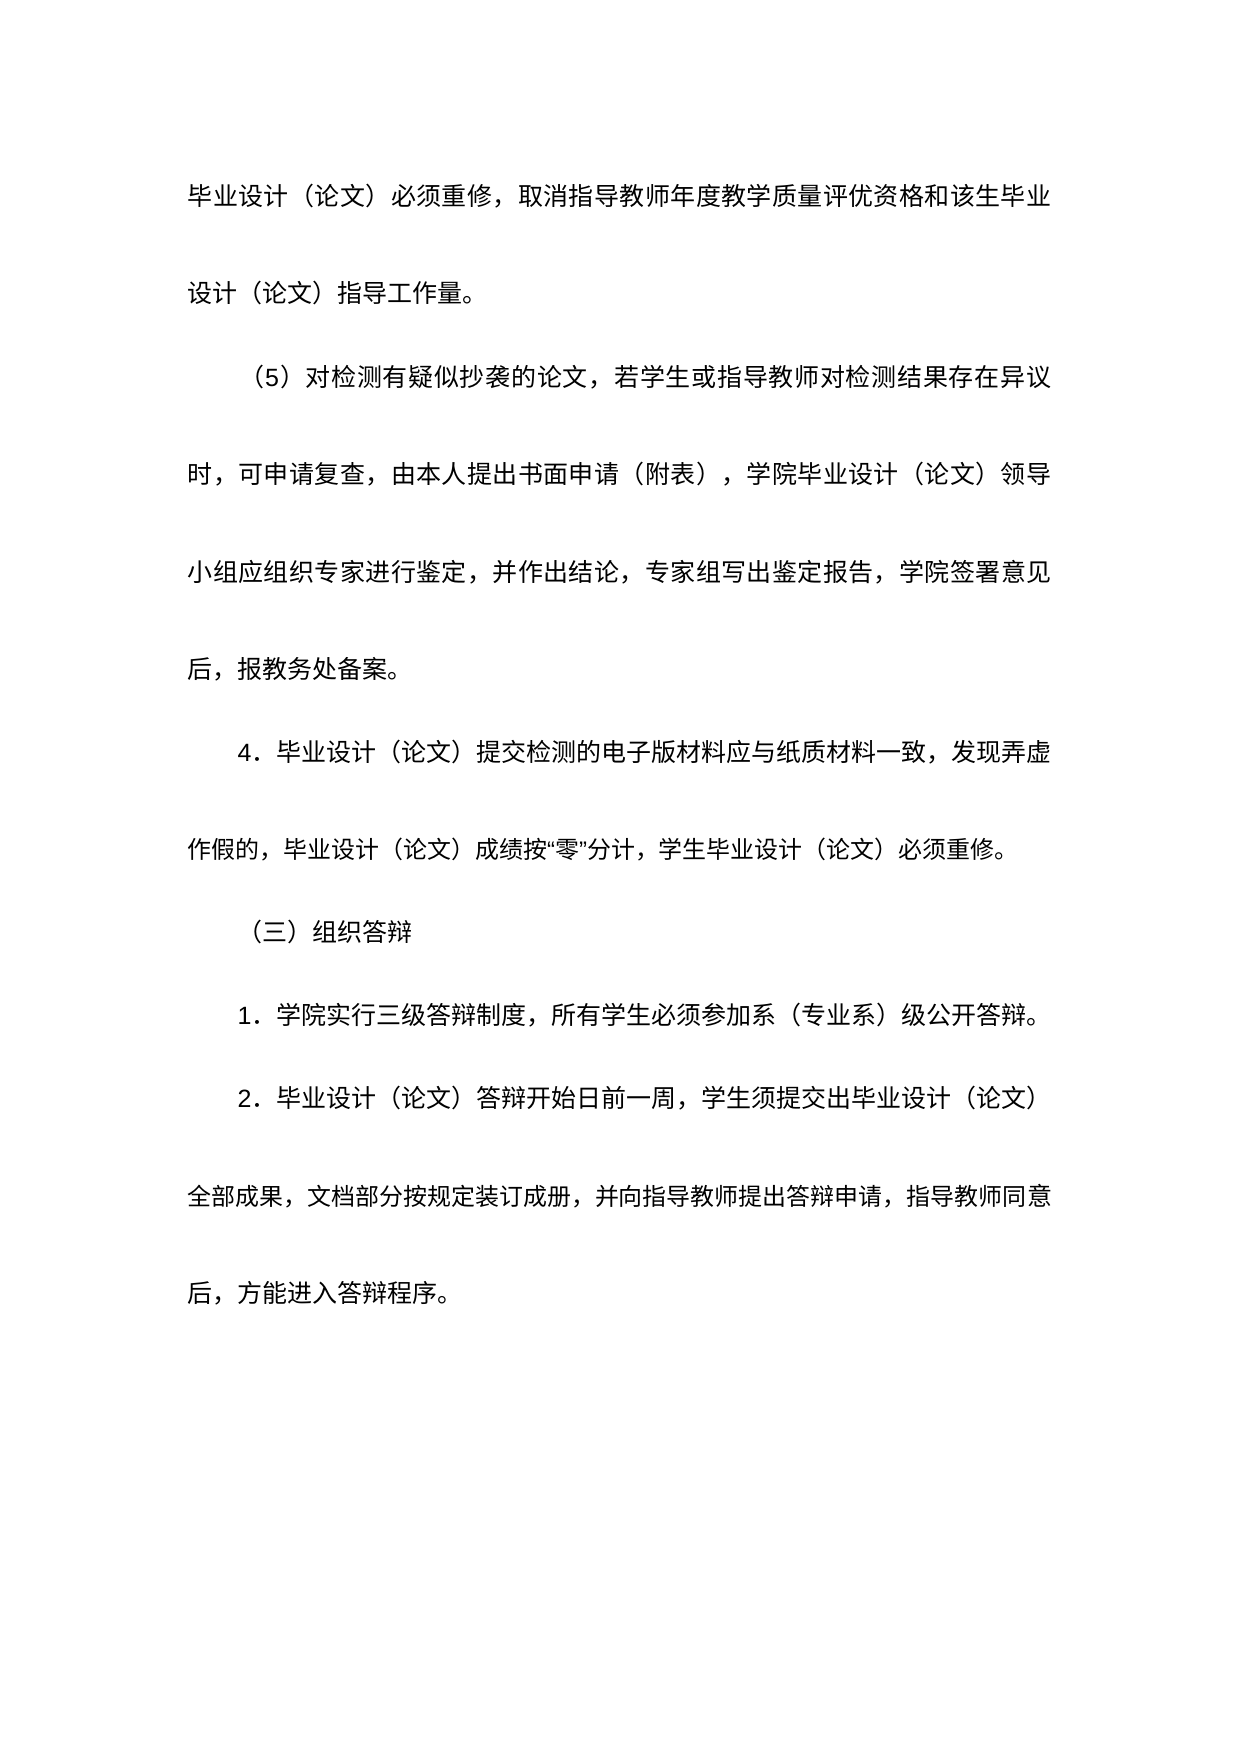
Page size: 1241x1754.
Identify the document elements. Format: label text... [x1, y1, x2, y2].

text 1．学院实行三级答辩制度，所有学生必须参加系（专业系）级公开答辩。 [237, 981, 1053, 1046]
text 2．毕业设计（论文）答辩开始日前一周，学生须提交出毕业设计（论文）全部成果，文档部分按规定装订成册，并向指导教师提出答辩申请，指导教师同意后，方能进入答辩程序。 [187, 1064, 1053, 1324]
text 4．毕业设计（论文）提交检测的电子版材料应与纸质材料一致，发现弄虚作假的，毕业设计（论文）成绩按“零”分计，学生毕业设计（论文）必须重修。 [187, 718, 1053, 881]
text （5）对检测有疑似抄袭的论文，若学生或指导教师对检测结果存在异议时，可申请复查，由本人提出书面申请（附表），学院毕业设计（论文）领导小组应组织专家进行鉴定，并作出结论，专家组写出鉴定报告，学院签署意见后，报教务处备案。 [187, 343, 1053, 700]
text （三）组织答辩 [237, 898, 1053, 963]
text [187, 162, 1053, 324]
